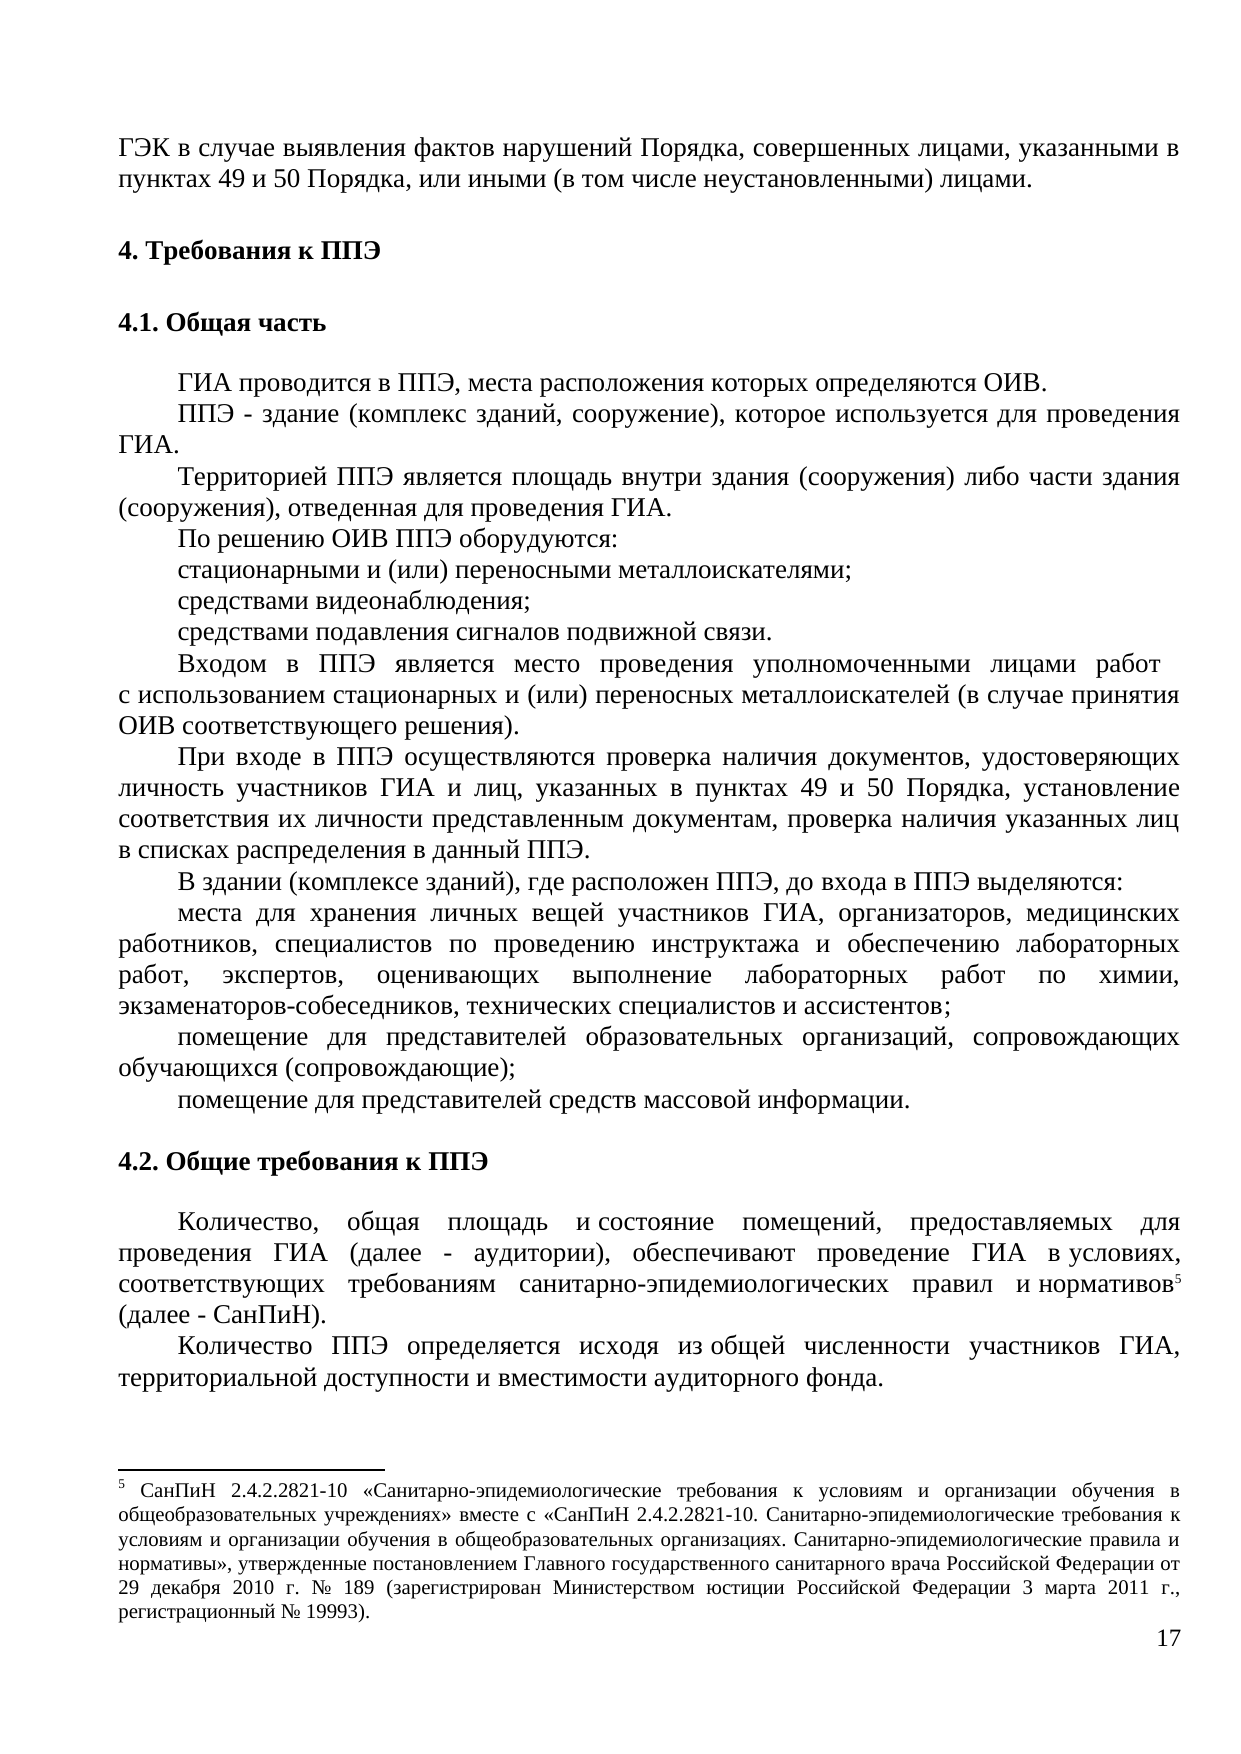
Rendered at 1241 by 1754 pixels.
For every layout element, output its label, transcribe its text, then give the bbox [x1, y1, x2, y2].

text места для хранения личных вещей участников ГИА, организаторов, медицинских работников, специалистов по проведению инструктажа и обеспечению лабораторных работ, экспертов, оценивающих выполнение лабораторных работ по химии, экзаменаторов-собеседников, технических специалистов и ассистентов; [118, 896, 1181, 1020]
text помещение для представителей образовательных организаций, сопровождающих обучающихся (сопровождающие); [118, 1020, 1181, 1083]
text средствами подавления сигналов подвижной связи. [118, 616, 1181, 647]
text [118, 131, 1181, 193]
text стационарными и (или) переносными металлоискателями; [118, 553, 1181, 584]
text ППЭ - здание (комплекс зданий, сооружение), которое используется для проведения ГИА. [118, 397, 1181, 460]
subtitle 4.2. Общие требования к ППЭ [118, 1145, 1181, 1176]
subtitle 4.1. Общая часть [118, 306, 1181, 338]
text средствами видеонаблюдения; [118, 584, 1181, 616]
text Количество, общая площадь и состояние помещений, предоставляемых для проведения ГИА (далее - аудитории), обеспечивают проведение ГИА в условиях, соответствующих требованиям санитарно-эпидемиологических правил и нормативов (далее - СанПиН). [118, 1205, 1181, 1329]
text В здании (комплексе зданий), где расположен ППЭ, до входа в ППЭ выделяются: [118, 865, 1181, 896]
text Количество ППЭ определяется исходя из общей численности участников ГИА, территориальной доступности и вместимости аудиторного фонда. [118, 1329, 1181, 1392]
text помещение для представителей средств массовой информации. [118, 1083, 1181, 1114]
text При входе в ППЭ осуществляются проверка наличия документов, удостоверяющих личность участников ГИА и лиц, указанных в пунктах 49 и 50 Порядка, установление соответствия их личности представленным документам, проверка наличия указанных лиц в списках распределения в данный ППЭ. [118, 740, 1181, 865]
subtitle 4. Требования к ППЭ [118, 234, 1181, 265]
text По решению ОИВ ППЭ оборудуются: [118, 522, 1181, 553]
text Входом в ППЭ является место проведения уполномоченными лицами работ с использованием стационарных и (или) переносных металлоискателей (в случае принятия ОИВ соответствующего решения). [118, 647, 1181, 740]
text ГИА проводится в ППЭ, места расположения которых определяются ОИВ. [118, 366, 1181, 397]
text Территорией ППЭ является площадь внутри здания (сооружения) либо части здания (сооружения), отведенная для проведения ГИА. [118, 460, 1181, 522]
